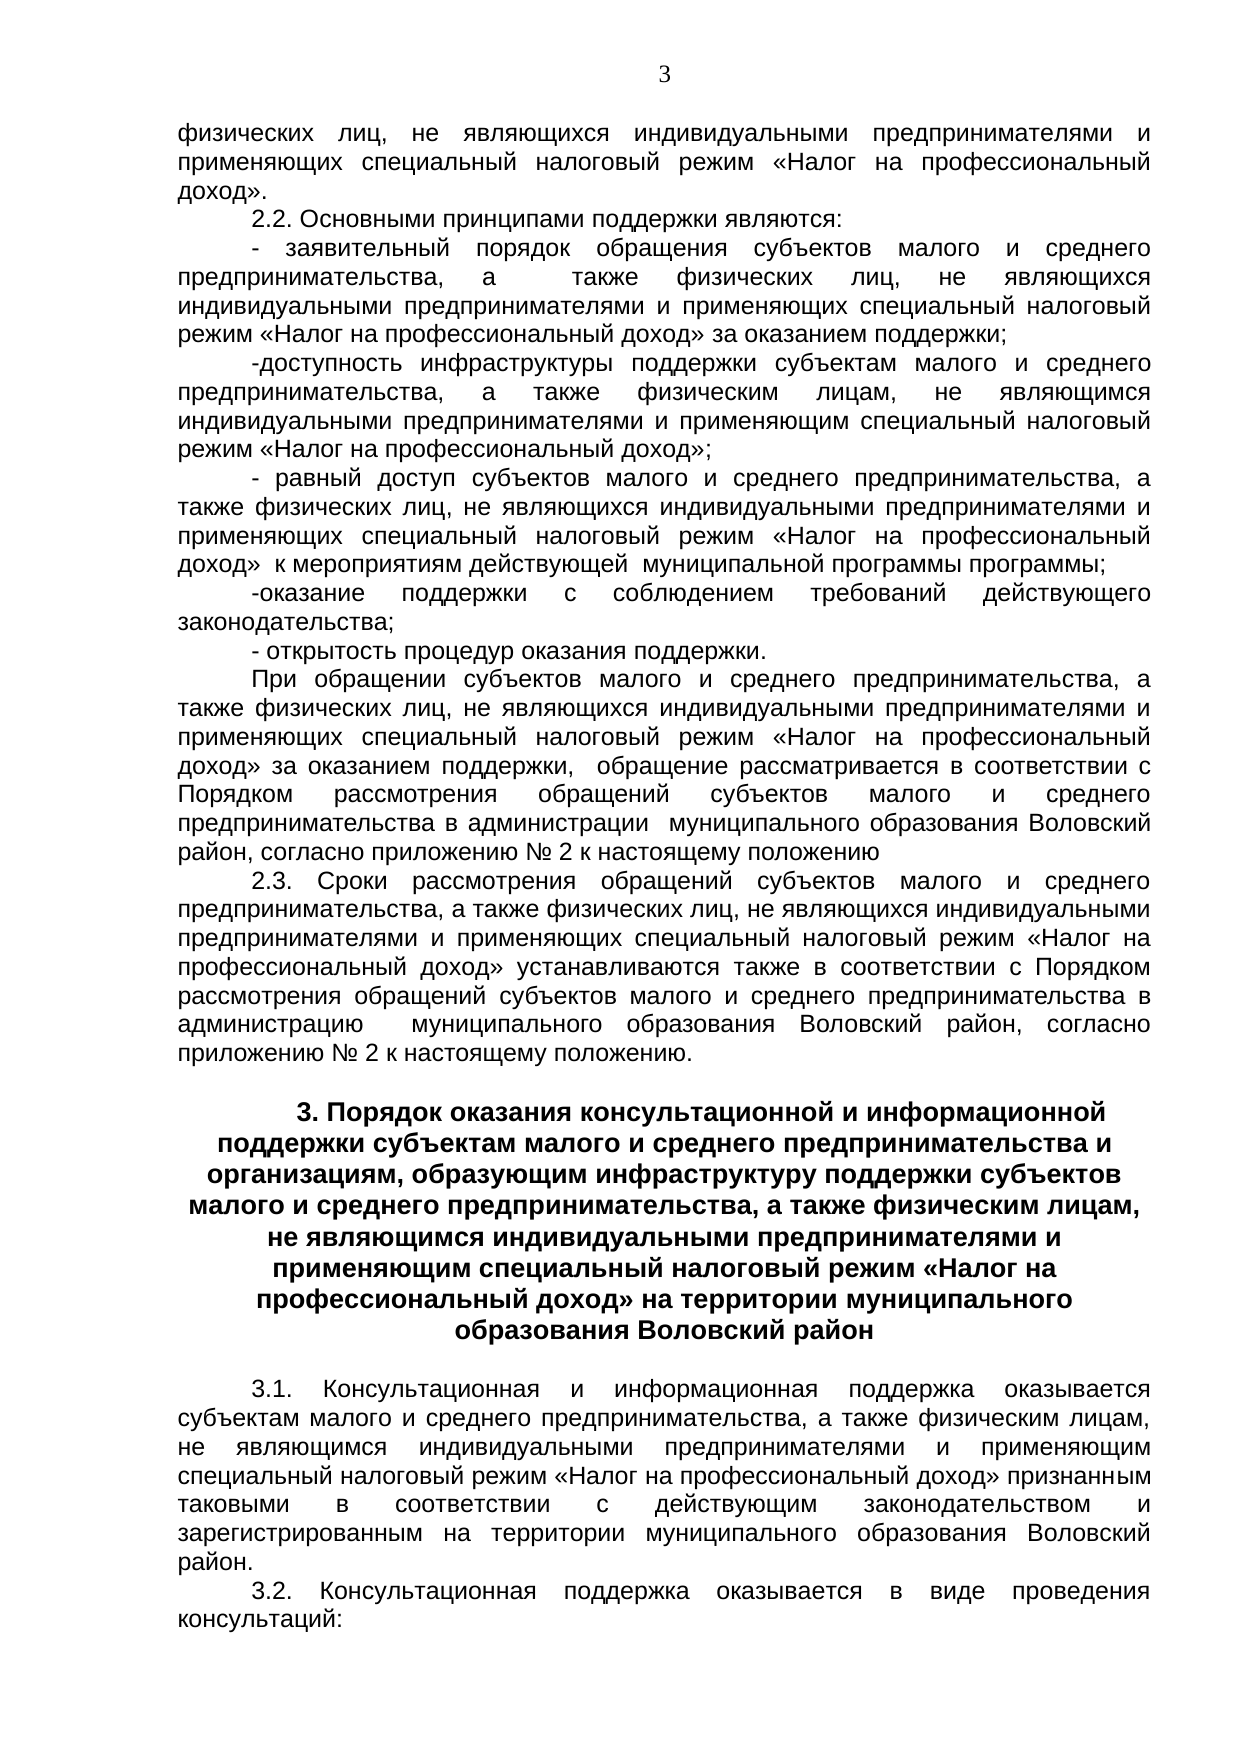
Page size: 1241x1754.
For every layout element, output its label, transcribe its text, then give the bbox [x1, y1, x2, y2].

text 3.2. Консультационная поддержка оказывается в виде проведения консультаций: [177, 1576, 1152, 1633]
text 3. Порядок оказания консультационной и информационной поддержки субъектам малого и среднего предпринимательства и организациям, образующим инфраструктуру поддержки субъектов малого и среднего предпринимательства, а также физическим лицам, не являющимся индивидуальными предпринимателями и применяющим специальный налоговый режим «Налог на профессиональный доход» на территории муниципального образования Воловский район [177, 1096, 1152, 1346]
text При обращении субъектов малого и среднего предпринимательства, а также физических лиц, не являющихся индивидуальными предпринимателями и применяющих специальный налоговый режим «Налог на профессиональный доход» за оказанием поддержки, обращение рассматривается в соответствии с Порядком рассмотрения обращений субъектов малого и среднего предпринимательства в администрации муниципального образования Воловский район, согласно приложению № 2 к настоящему положению [177, 664, 1152, 866]
text - открытость процедур оказания поддержки. [177, 636, 1152, 664]
text - заявительный порядок обращения субъектов малого и среднего предпринимательства, а также физических лиц, не являющихся индивидуальными предпринимателями и применяющих специальный налоговый режим «Налог на профессиональный доход» за оказанием поддержки; [177, 233, 1152, 348]
text 2.2. Основными принципами поддержки являются: [177, 204, 1152, 233]
text -оказание поддержки с соблюдением требований действующего законодательства; [177, 578, 1152, 636]
text -доступность инфраструктуры поддержки субъектам малого и среднего предпринимательства, а также физическим лицам, не являющимся индивидуальными предпринимателями и применяющим специальный налоговый режим «Налог на профессиональный доход»; [177, 348, 1152, 463]
text 3.1. Консультационная и информационная поддержка оказывается субъектам малого и среднего предпринимательства, а также физическим лицам, не являющимся индивидуальными предпринимателями и применяющим специальный налоговый режим «Налог на профессиональный доход» признанным таковыми в соответствии с действующим законодательством и зарегистрированным на территории муниципального образования Воловский район. [177, 1374, 1152, 1576]
text - равный доступ субъектов малого и среднего предпринимательства, а также физических лиц, не являющихся индивидуальными предпринимателями и применяющих специальный налоговый режим «Налог на профессиональный доход» к мероприятиям действующей муниципальной программы программы; [177, 463, 1152, 578]
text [177, 118, 1152, 204]
text 2.3. Сроки рассмотрения обращений субъектов малого и среднего предпринимательства, а также физических лиц, не являющихся индивидуальными предпринимателями и применяющих специальный налоговый режим «Налог на профессиональный доход» устанавливаются также в соответствии с Порядком рассмотрения обращений субъектов малого и среднего предпринимательства в администрацию муниципального образования Воловский район, согласно приложению № 2 к настоящему положению. [177, 866, 1152, 1067]
